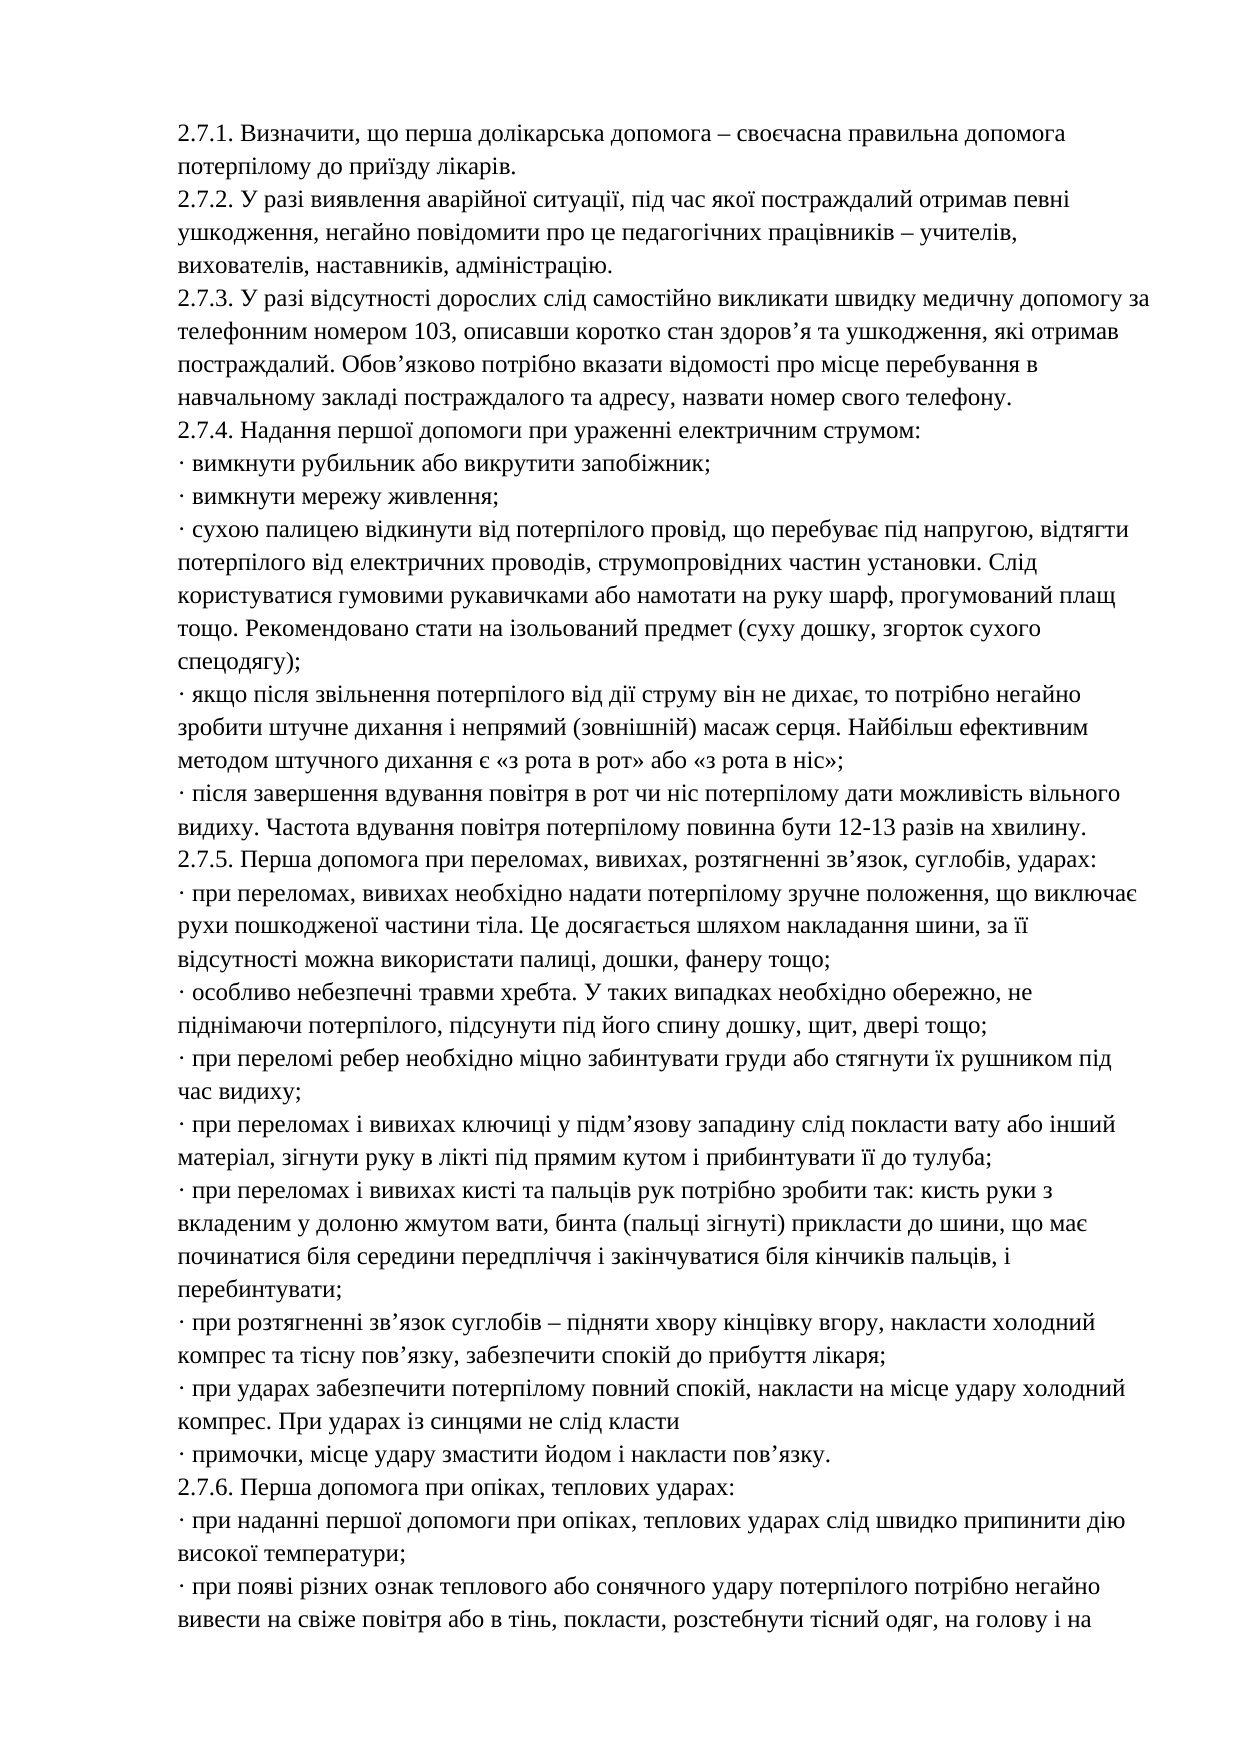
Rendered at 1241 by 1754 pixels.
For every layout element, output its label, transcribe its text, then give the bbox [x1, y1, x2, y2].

text · при переломах, вивихах необхідно надати потерпілому зручне положення, що виключає рухи пошкодженої частини тіла. Це досягається шляхом накладання шини, за її відсутності можна використати палиці, дошки, фанеру тощо; [177, 878, 1152, 972]
text · при ударах забезпечити потерпілому повний спокій, накласти на місце удару холодний компрес. При ударах із синцями не слід класти [177, 1373, 1152, 1435]
text · вимкнути мережу живлення; [177, 481, 1152, 510]
text 2.7.4. Надання першої допомоги при ураженні електричним струмом: [177, 415, 1152, 444]
text · після завершення вдування повітря в рот чи ніс потерпілому дати можливість вільного видиху. Частота вдування повітря потерпілому повинна бути 12-13 разів на хвилину. [177, 778, 1152, 840]
text 2.7.6. Перша допомога при опіках, теплових ударах: [177, 1472, 1152, 1501]
text · якщо після звільнення потерпілого від дії струму він не дихає, то потрібно негайно зробити штучне дихання і непрямий (зовнішній) масаж серця. Найбільш ефективним методом штучного дихання є «з рота в рот» або «з рота в ніс»; [177, 679, 1152, 774]
text 2.7.3. У разі відсутності дорослих слід самостійно викликати швидку медичну допомогу за телефонним номером 103, описавши коротко стан здоров’я та ушкодження, які отримав постраждалий. Обов’язково потрібно вказати відомості про місце перебування в навчальному закладі постраждалого та адресу, назвати номер свого телефону. [177, 283, 1152, 411]
text 2.7.5. Перша допомога при переломах, вивихах, розтягненні зв’язок, суглобів, ударах: [177, 844, 1152, 873]
text · при переломі ребер необхідно міцно забинтувати груди або стягнути їх рушником під час видиху; [177, 1043, 1152, 1104]
text · при переломах і вивихах кисті та пальців рук потрібно зробити так: кисть руки з вкладеним у долоню жмутом вати, бинта (пальці зігнуті) прикласти до шини, що має починатися біля середини передпліччя і закінчуватися біля кінчиків пальців, і перебинтувати; [177, 1175, 1152, 1303]
text · при переломах і вивихах ключиці у підм’язову западину слід покласти вату або інший матеріал, зігнути руку в лікті під прямим кутом і прибинтувати її до тулуба; [177, 1109, 1152, 1171]
text 2.7.1. Визначити, що перша долікарська допомога – своєчасна правильна допомога потерпілому до приїзду лікарів. [177, 118, 1152, 180]
text · особливо небезпечні травми хребта. У таких випадках необхідно обережно, не піднімаючи потерпілого, підсунути під його спину дошку, щит, двері тощо; [177, 977, 1152, 1038]
text · при наданні першої допомоги при опіках, теплових ударах слід швидко припинити дію високої температури; [177, 1505, 1152, 1567]
text · примочки, місце удару змастити йодом і накласти пов’язку. [177, 1439, 1152, 1468]
text · при розтягненні зв’язок суглобів – підняти хвору кінцівку вгору, накласти холодний компрес та тісну пов’язку, забезпечити спокій до прибуття лікаря; [177, 1307, 1152, 1369]
text · сухою палицею відкинути від потерпілого провід, що перебуває під напругою, відтягти потерпілого від електричних проводів, струмопровідних частин установки. Слід користуватися гумовими рукавичками або намотати на руку шарф, прогумований плащ тощо. Рекомендовано стати на ізольований предмет (суху дошку, згорток сухого спецодягу); [177, 514, 1152, 675]
text · вимкнути рубильник або викрутити запобіжник; [177, 448, 1152, 477]
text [177, 1571, 1152, 1633]
text 2.7.2. У разі виявлення аварійної ситуації, під час якої постраждалий отримав певні ушкодження, негайно повідомити про це педагогічних працівників – учителів, вихователів, наставників, адміністрацію. [177, 184, 1152, 279]
